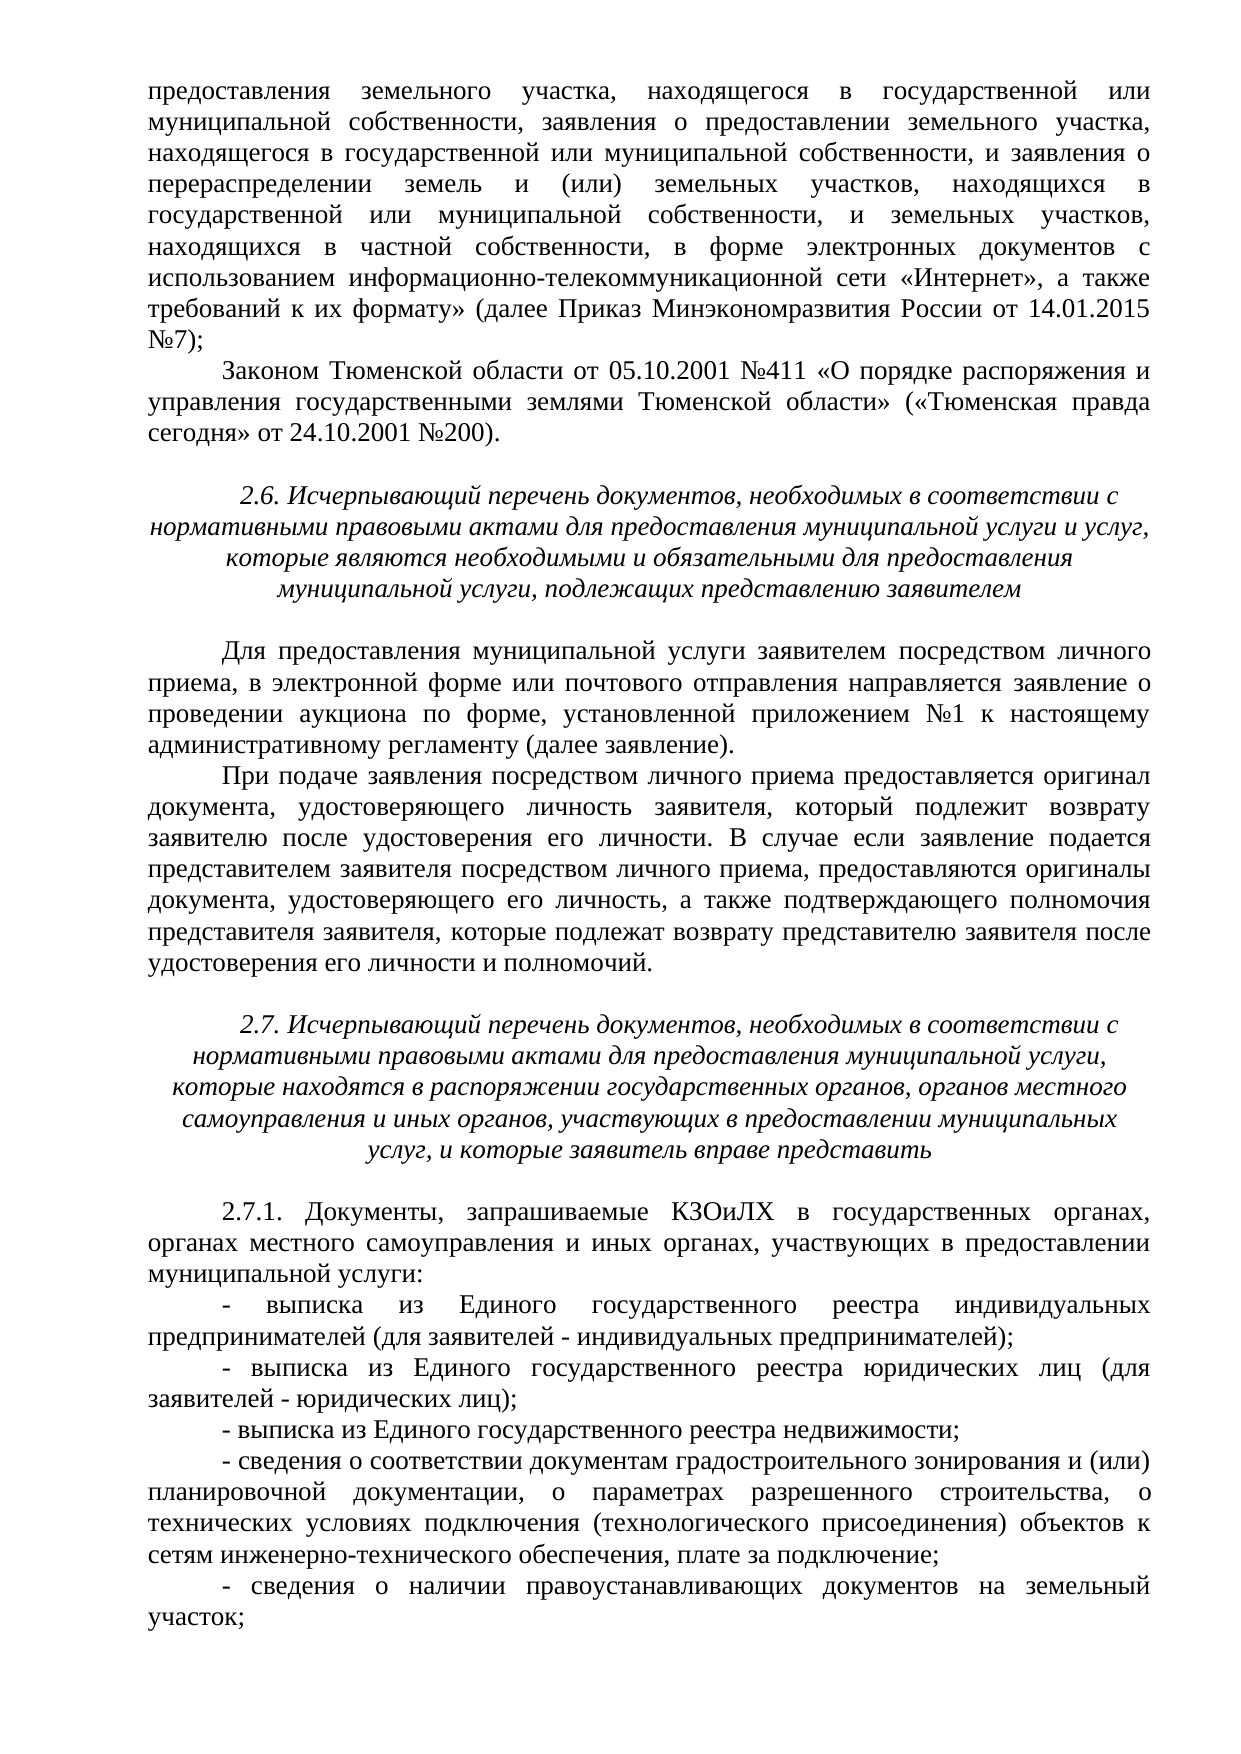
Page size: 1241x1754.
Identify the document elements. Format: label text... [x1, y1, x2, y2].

text - выписка из Единого государственного реестра индивидуальных предпринимателей (для заявителей - индивидуальных предпринимателей); [148, 1288, 1152, 1351]
text - выписка из Единого государственного реестра юридических лиц (для заявителей - юридических лиц); [148, 1351, 1152, 1413]
text - сведения о соответствии документам градостроительного зонирования и (или) планировочной документации, о параметрах разрешенного строительства, о технических условиях подключения (технологического присоединения) объектов к сетям инженерно-технического обеспечения, плате за подключение; [148, 1444, 1152, 1569]
text При подаче заявления посредством личного приема предоставляется оригинал документа, удостоверяющего личность заявителя, который подлежит возврату заявителю после удостоверения его личности. В случае если заявление подается представителем заявителя посредством личного приема, предоставляются оригиналы документа, удостоверяющего его личность, а также подтверждающего полномочия представителя заявителя, которые подлежат возврату представителю заявителя после удостоверения его личности и полномочий. [148, 759, 1152, 977]
text - сведения о наличии правоустанавливающих документов на земельный участок; [148, 1569, 1152, 1631]
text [148, 74, 1152, 354]
text - выписка из Единого государственного реестра недвижимости; [148, 1413, 1152, 1444]
text 2.6. Исчерпывающий перечень документов, необходимых в соответствии с нормативными правовыми актами для предоставления муниципальной услуги и услуг, которые являются необходимыми и обязательными для предоставления муниципальной услуги, подлежащих представлению заявителем [148, 479, 1152, 603]
text Для предоставления муниципальной услуги заявителем посредством личного приема, в электронной форме или почтового отправления направляется заявление о проведении аукциона по форме, установленной приложением №1 к настоящему административному регламенту (далее заявление). [148, 634, 1152, 759]
text Законом Тюменской области от 05.10.2001 №411 «О порядке распоряжения и управления государственными землями Тюменской области» («Тюменская правда сегодня» от 24.10.2001 №200). [148, 354, 1152, 448]
text 2.7.1. Документы, запрашиваемые КЗОиЛХ в государственных органах, органах местного самоуправления и иных органах, участвующих в предоставлении муниципальной услуги: [148, 1195, 1152, 1288]
text 2.7. Исчерпывающий перечень документов, необходимых в соответствии с нормативными правовыми актами для предоставления муниципальной услуги, которые находятся в распоряжении государственных органов, органов местного самоуправления и иных органов, участвующих в предоставлении муниципальных услуг, и которые заявитель вправе представить [148, 1008, 1152, 1164]
